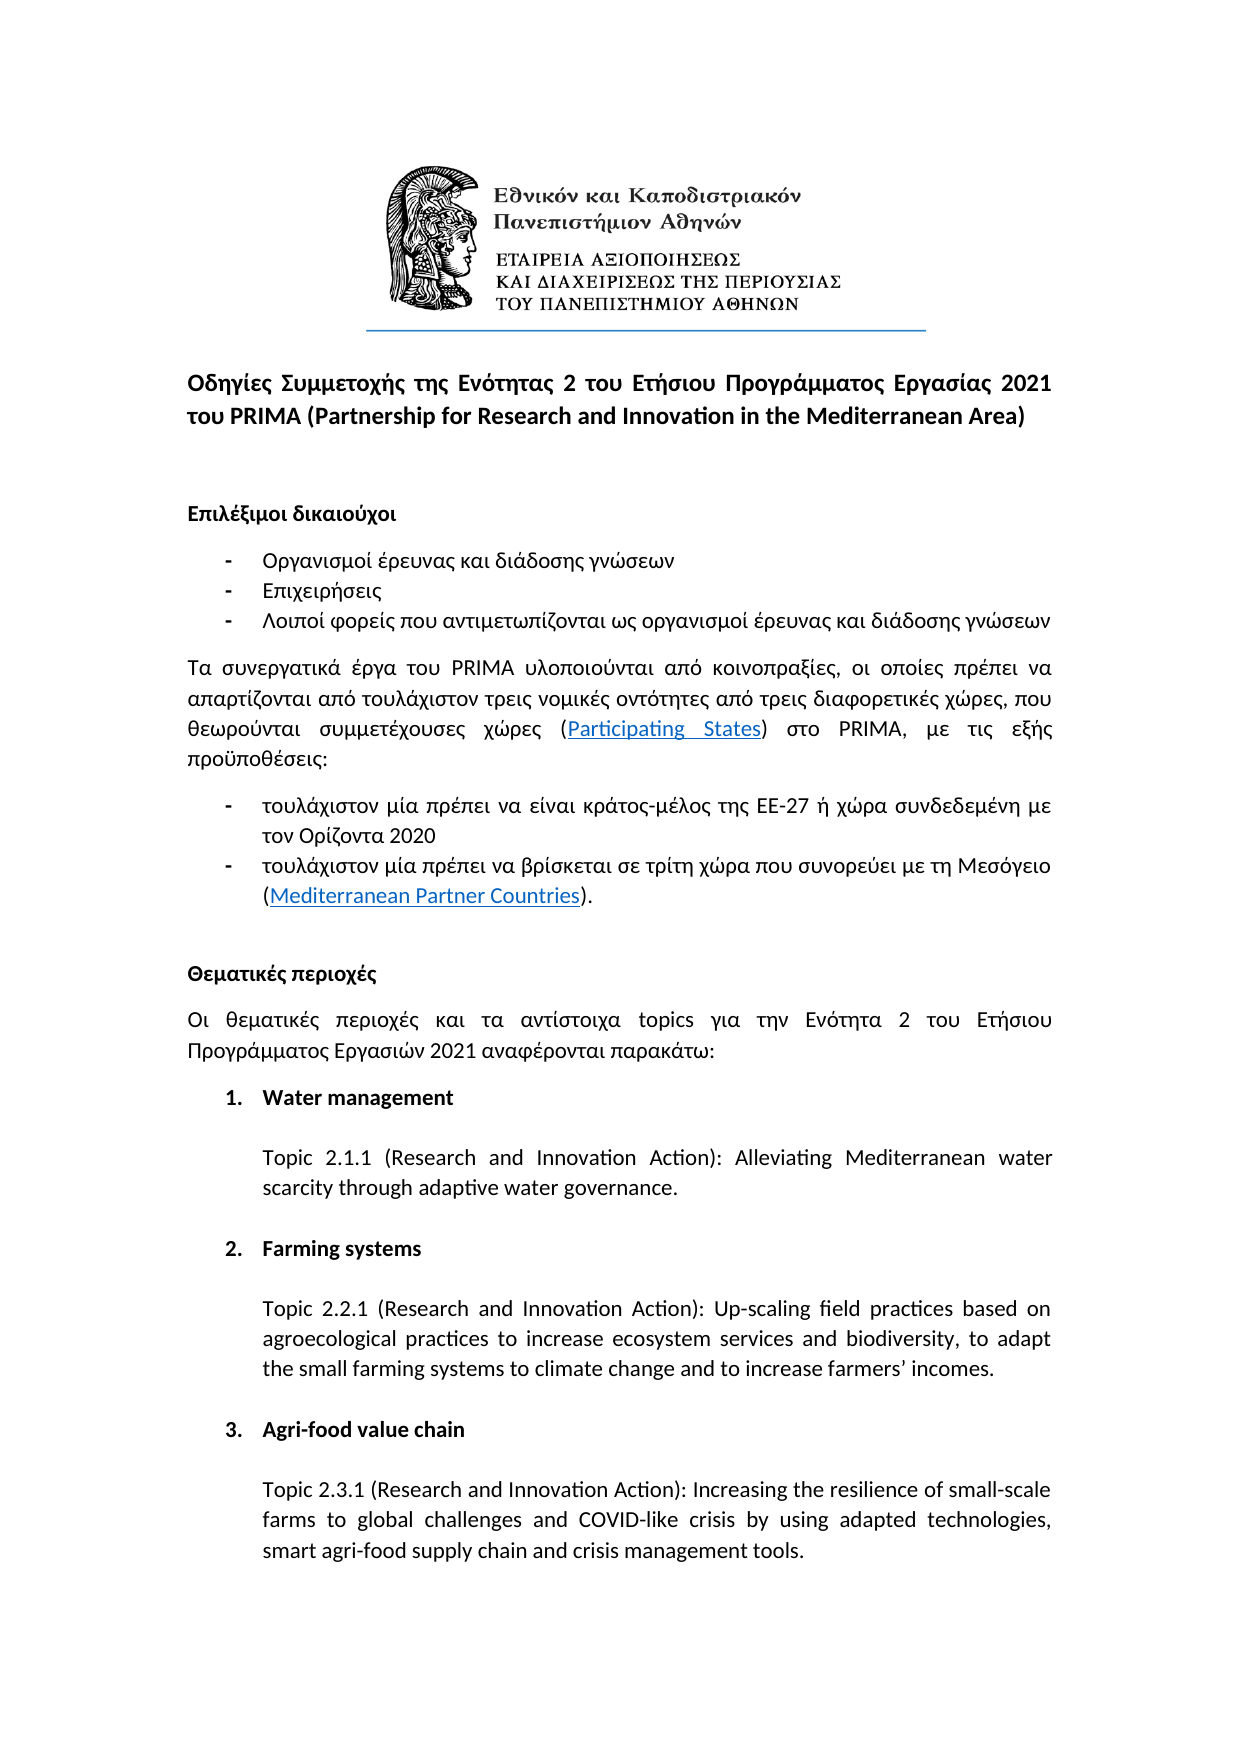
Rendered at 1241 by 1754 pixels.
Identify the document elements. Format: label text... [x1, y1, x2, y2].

list Topic 2.3.1 (Research and Innovation Action): Increasing the resilience of small-scale farms to global challenges and COVID-like crisis by using adapted technologies, smart agri-food supply chain and crisis management tools. [262, 1475, 1053, 1564]
list Λοιποί φορείς που αντιμετωπίζονται ως οργανισμοί έρευνας και διάδοσης γνώσεων [225, 607, 1053, 635]
text Τα συνεργατικά έργα του PRIMA υλοποιούνται από κοινοπραξίες, οι οποίες πρέπει να απαρτίζονται από τουλάχιστον τρεις νομικές οντότητες από τρεις διαφορετικές χώρες, που θεωρούνται συμμετέχουσες χώρες (Participating States) στο PRIMA, με τις εξής προϋποθέσεις: [187, 653, 1053, 772]
list Επιχειρήσεις [225, 576, 1053, 604]
text Επιλέξιμοι δικαιούχοι [187, 499, 1053, 527]
list Topic 2.2.1 (Research and Innovation Action): Up-scaling field practices based on agroecological practices to increase ecosystem services and biodiversity, to adapt the small farming systems to climate change and to increase farmers’ incomes. [262, 1294, 1053, 1383]
list τουλάχιστον μία πρέπει να είναι κράτος-μέλος της ΕΕ-27 ή χώρα συνδεδεμένη με τον Ορίζοντα 2020 [225, 791, 1053, 849]
list τουλάχιστον μία πρέπει να βρίσκεται σε τρίτη χώρα που συνορεύει με τη Μεσόγειο (Mediterranean Partner Countries). [225, 851, 1053, 910]
picture [313, 150, 927, 349]
list Agri-food value chain [225, 1415, 1053, 1443]
list Farming systems [225, 1234, 1053, 1262]
text Οδηγίες Συμμετοχής της Ενότητας 2 του Ετήσιου Προγράμματος Εργασίας 2021 του PRIMA (Partnership for Research and Innovation in the Mediterranean Area) [187, 367, 1053, 431]
list Οργανισμοί έρευνας και διάδοσης γνώσεων [225, 546, 1053, 574]
text Θεματικές περιοχές [187, 959, 1053, 987]
text Οι θεματικές περιοχές και τα αντίστοιχα topics για την Ενότητα 2 του Ετήσιου Προγράμματος Εργασιών 2021 αναφέρονται παρακάτω: [187, 1006, 1053, 1064]
list Water management [225, 1083, 1053, 1111]
list Topic 2.1.1 (Research and Innovation Action): Alleviating Mediterranean water scarcity through adaptive water governance. [262, 1143, 1053, 1201]
